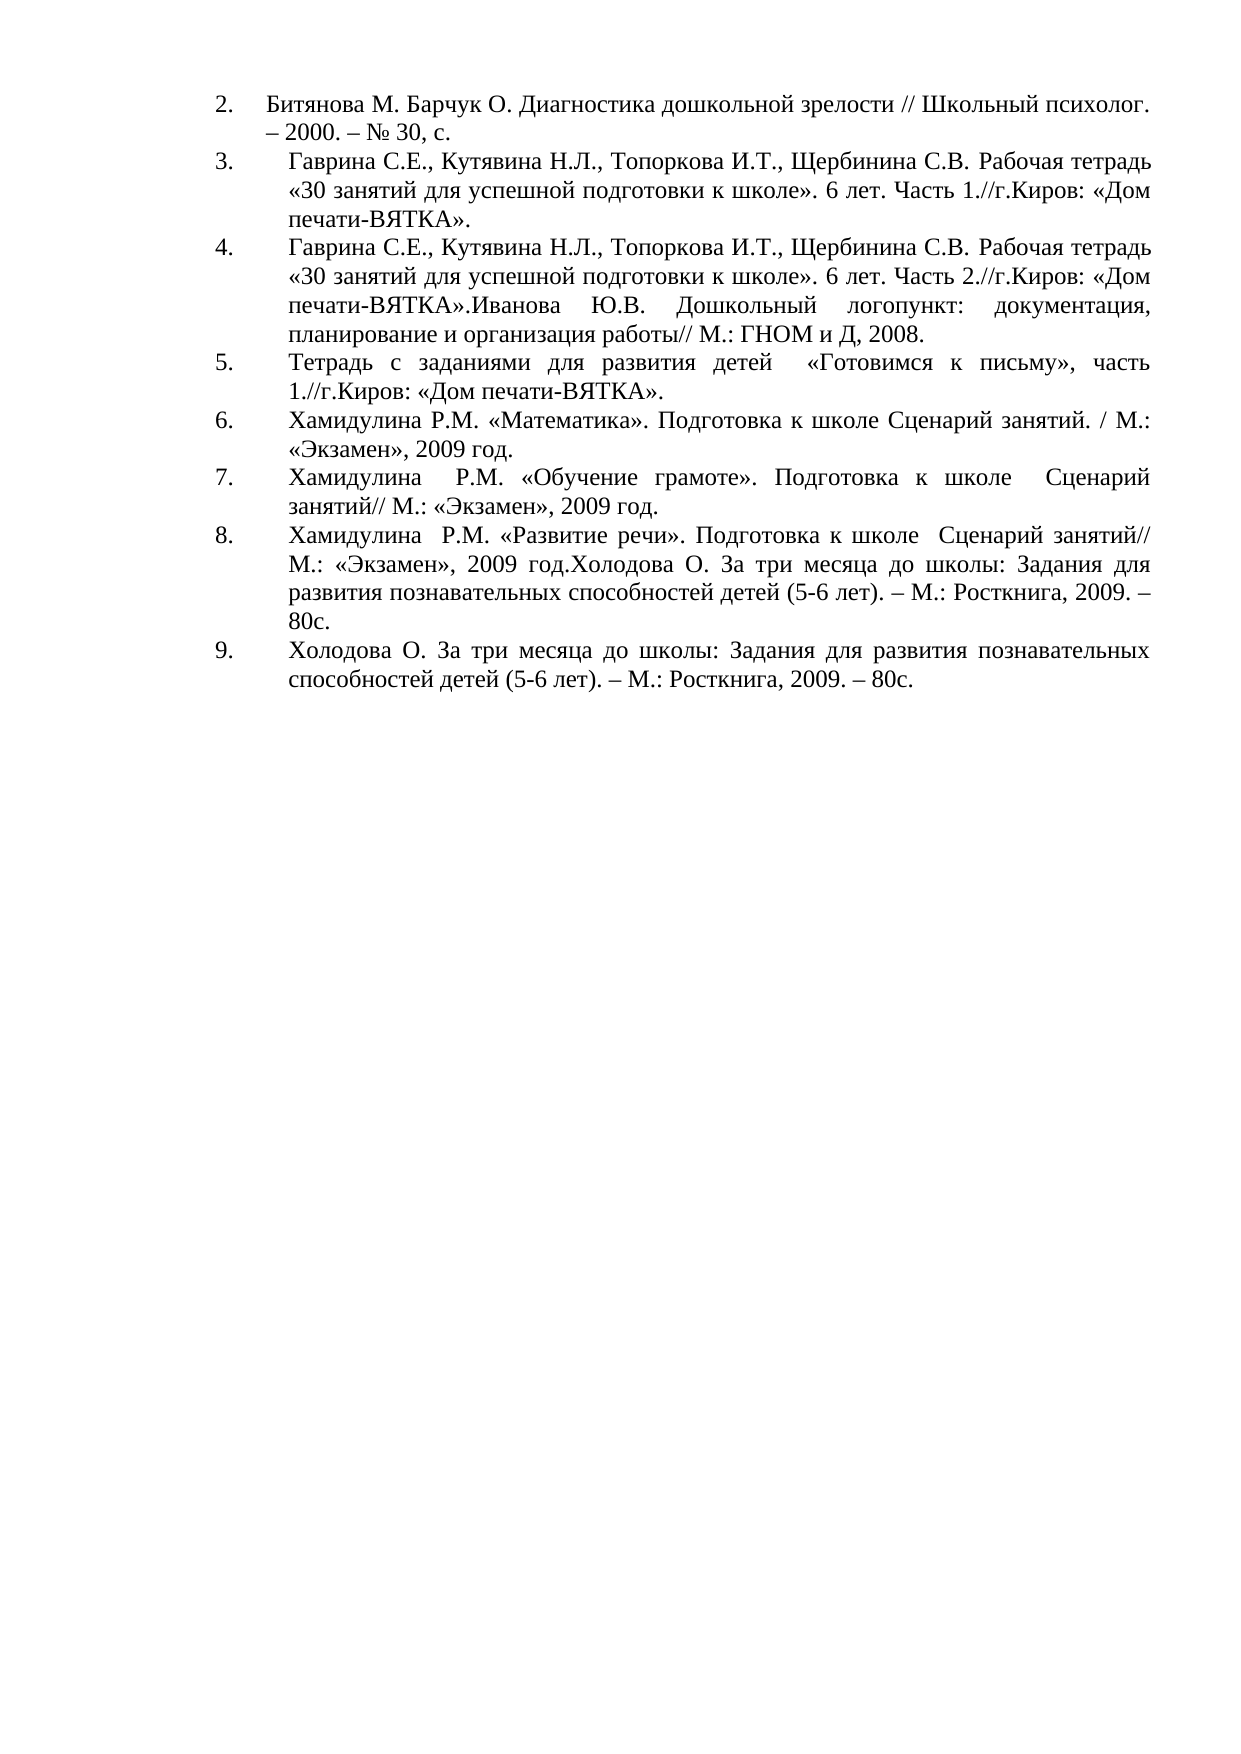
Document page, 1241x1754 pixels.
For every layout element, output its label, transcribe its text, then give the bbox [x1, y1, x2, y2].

list Гаврина С.Е., Кутявина Н.Л., Топоркова И.Т., Щербинина С.В. Рабочая тетрадь «30 занятий для успешной подготовки к школе». 6 лет. Часть 2.//г.Киров: «Дом печати-ВЯТКА».Иванова Ю.В. Дошкольный логопункт: документация, планирование и организация работы// М.: ГНОМ и Д, 2008. [215, 232, 1152, 347]
list Хамидулина Р.М. «Математика». Подготовка к школе Сценарий занятий. / М.: «Экзамен», 2009 год. [215, 405, 1152, 462]
list Битянова М. Барчук О. Диагностика дошкольной зрелости // Школьный психолог. – 2000. – № 30, с. [215, 89, 1152, 146]
list Тетрадь с заданиями для развития детей «Готовимся к письму», часть 1.//г.Киров: «Дом печати-ВЯТКА». [215, 347, 1152, 405]
list Хамидулина Р.М. «Обучение грамоте». Подготовка к школе Сценарий занятий// М.: «Экзамен», 2009 год. [215, 462, 1152, 520]
list Холодова О. За три месяца до школы: Задания для развития познавательных способностей детей (5-6 лет). – М.: Росткнига, 2009. – 80с. [215, 635, 1152, 692]
list Хамидулина Р.М. «Развитие речи». Подготовка к школе Сценарий занятий// М.: «Экзамен», 2009 год.Холодова О. За три месяца до школы: Задания для развития познавательных способностей детей (5-6 лет). – М.: Росткнига, 2009. – 80с. [215, 520, 1152, 635]
list Гаврина С.Е., Кутявина Н.Л., Топоркова И.Т., Щербинина С.В. Рабочая тетрадь «30 занятий для успешной подготовки к школе». 6 лет. Часть 1.//г.Киров: «Дом печати-ВЯТКА». [215, 146, 1152, 232]
